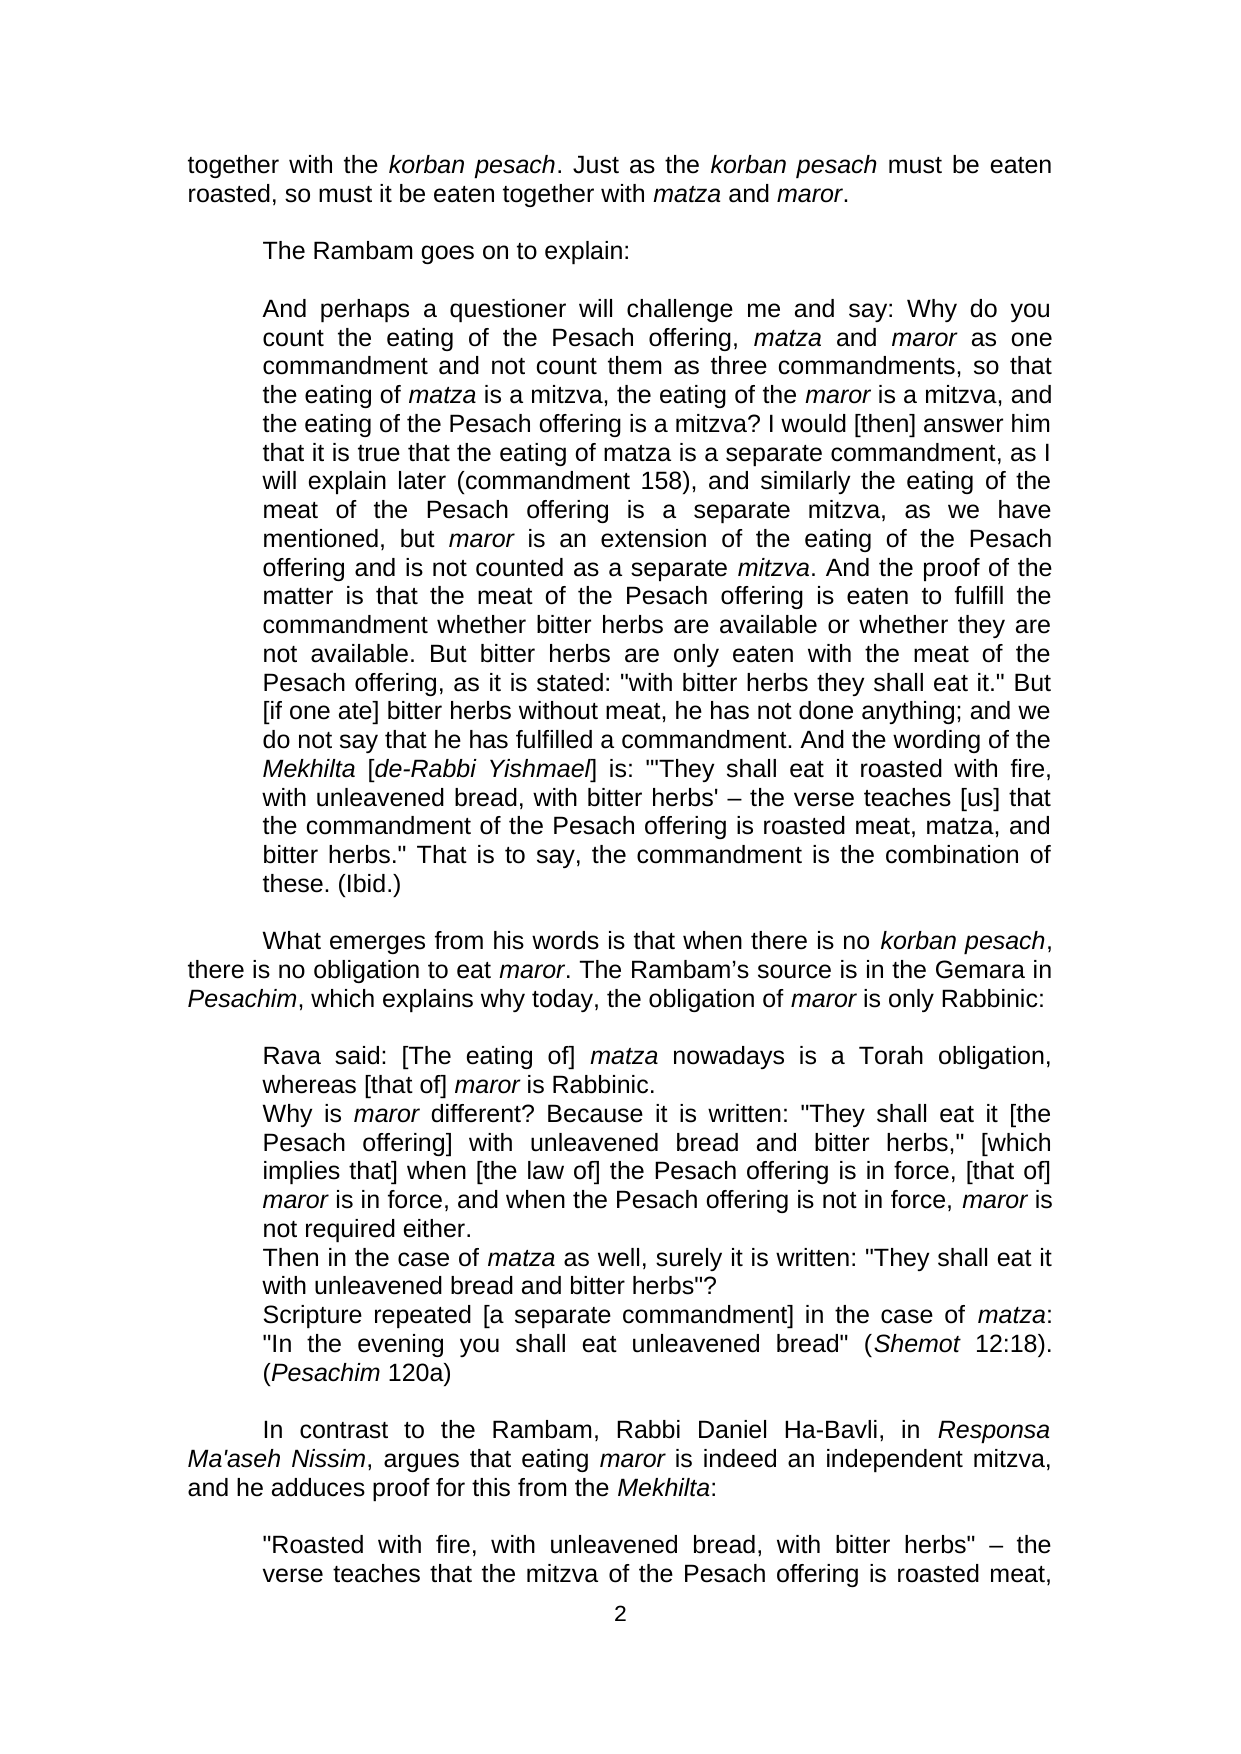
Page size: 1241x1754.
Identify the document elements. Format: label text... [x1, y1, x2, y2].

text What emerges from his words is that when there is no korban pesach, there is no obligation to eat maror. The Rambam’s source is in the Gemara in Pesachim, which explains why today, the obligation of maror is only Rabbinic: [187, 926, 1053, 1012]
text In contrast to the Rambam, Rabbi Daniel Ha-Bavli, in Responsa Ma'aseh Nissim, argues that eating maror is indeed an independent mitzva, and he adduces proof for this from the Mekhilta: [187, 1415, 1053, 1501]
text Scripture repeated [a separate commandment] in the case of matza: "In the evening you shall eat unleavened bread" (Shemot 12:18). (Pesachim 120a) [262, 1300, 1053, 1386]
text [262, 1530, 1053, 1587]
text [187, 150, 1053, 207]
text Then in the case of matza as well, surely it is written: "They shall eat it with unleavened bread and bitter herbs"? [262, 1242, 1053, 1300]
text Rava said: [The eating of] matza nowadays is a Torah obligation, whereas [that of] maror is Rabbinic. [262, 1041, 1053, 1099]
text The Rambam goes on to explain: [187, 236, 1053, 265]
text Why is maror different? Because it is written: "They shall eat it [the Pesach offering] with unleavened bread and bitter herbs," [which implies that] when [the law of] the Pesach offering is in force, [that of] maror is in force, and when the Pesach offering is not in force, maror is not required either. [262, 1099, 1053, 1242]
text And perhaps a questioner will challenge me and say: Why do you count the eating of the Pesach offering, matza and maror as one commandment and not count them as three commandments, so that the eating of matza is a mitzva, the eating of the maror is a mitzva, and the eating of the Pesach offering is a mitzva? I would [then] answer him that it is true that the eating of matza is a separate commandment, as I will explain later (commandment 158), and similarly the eating of the meat of the Pesach offering is a separate mitzva, as we have mentioned, but maror is an extension of the eating of the Pesach offering and is not counted as a separate mitzva. And the proof of the matter is that the meat of the Pesach offering is eaten to fulfill the commandment whether bitter herbs are available or whether they are not available. But bitter herbs are only eaten with the meat of the Pesach offering, as it is stated: "with bitter herbs they shall eat it." But [if one ate] bitter herbs without meat, he has not done anything; and we do not say that he has fulfilled a commandment. And the wording of the Mekhilta [de-Rabbi Yishmael] is: "'They shall eat it roasted with fire, with unleavened bread, with bitter herbs' – the verse teaches [us] that the commandment of the Pesach offering is roasted meat, matza, and bitter herbs." That is to say, the commandment is the combination of these. (Ibid.) [262, 294, 1053, 897]
